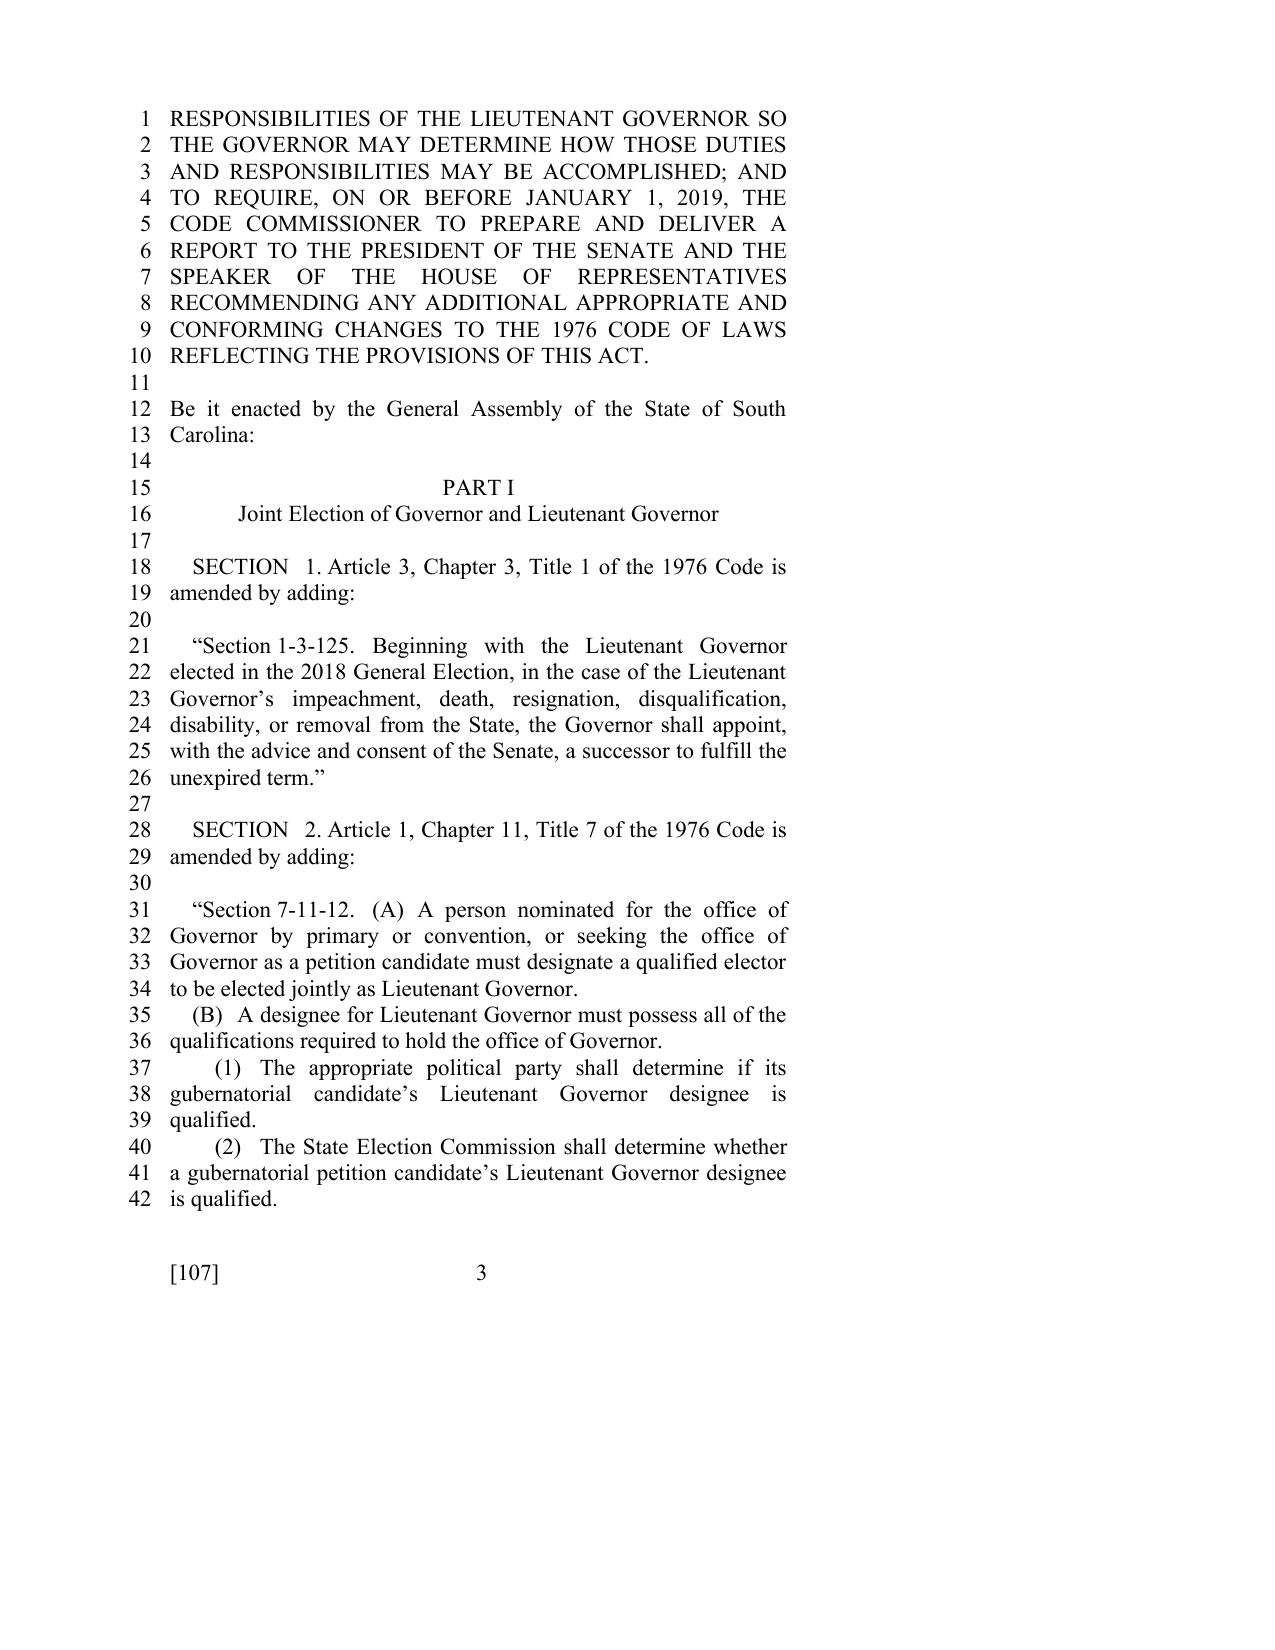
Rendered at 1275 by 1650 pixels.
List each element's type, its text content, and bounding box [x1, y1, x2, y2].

text SECTION 1. Article 3, Chapter 3, Title 1 of the 1976 Code is amended by adding: [169, 553, 787, 606]
text Joint Election of Governor and Lieutenant Governor [169, 500, 787, 527]
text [169, 105, 787, 368]
text Be it enacted by the General Assembly of the State of South Carolina: [169, 395, 787, 448]
text “Section 7-11-12. (A) A person nominated for the office of Governor by primary or convention, or seeking the office of Governor as a petition candidate must designate a qualified elector to be elected jointly as Lieutenant Governor. [169, 896, 787, 1001]
text SECTION 2. Article 1, Chapter 11, Title 7 of the 1976 Code is amended by adding: [169, 817, 787, 869]
text PART I [169, 474, 787, 500]
text (1) The appropriate political party shall determine if its gubernatorial candidate’s Lieutenant Governor designee is qualified. [169, 1054, 787, 1133]
text (2) The State Election Commission shall determine whether a gubernatorial petition candidate’s Lieutenant Governor designee is qualified. [169, 1133, 787, 1212]
text “Section 1-3-125. Beginning with the Lieutenant Governor elected in the 2018 General Election, in the case of the Lieutenant Governor’s impeachment, death, resignation, disqualification, disability, or removal from the State, the Governor shall appoint, with the advice and consent of the Senate, a successor to fulfill the unexpired term.” [169, 632, 787, 790]
text (B) A designee for Lieutenant Governor must possess all of the qualifications required to hold the office of Governor. [169, 1001, 787, 1054]
